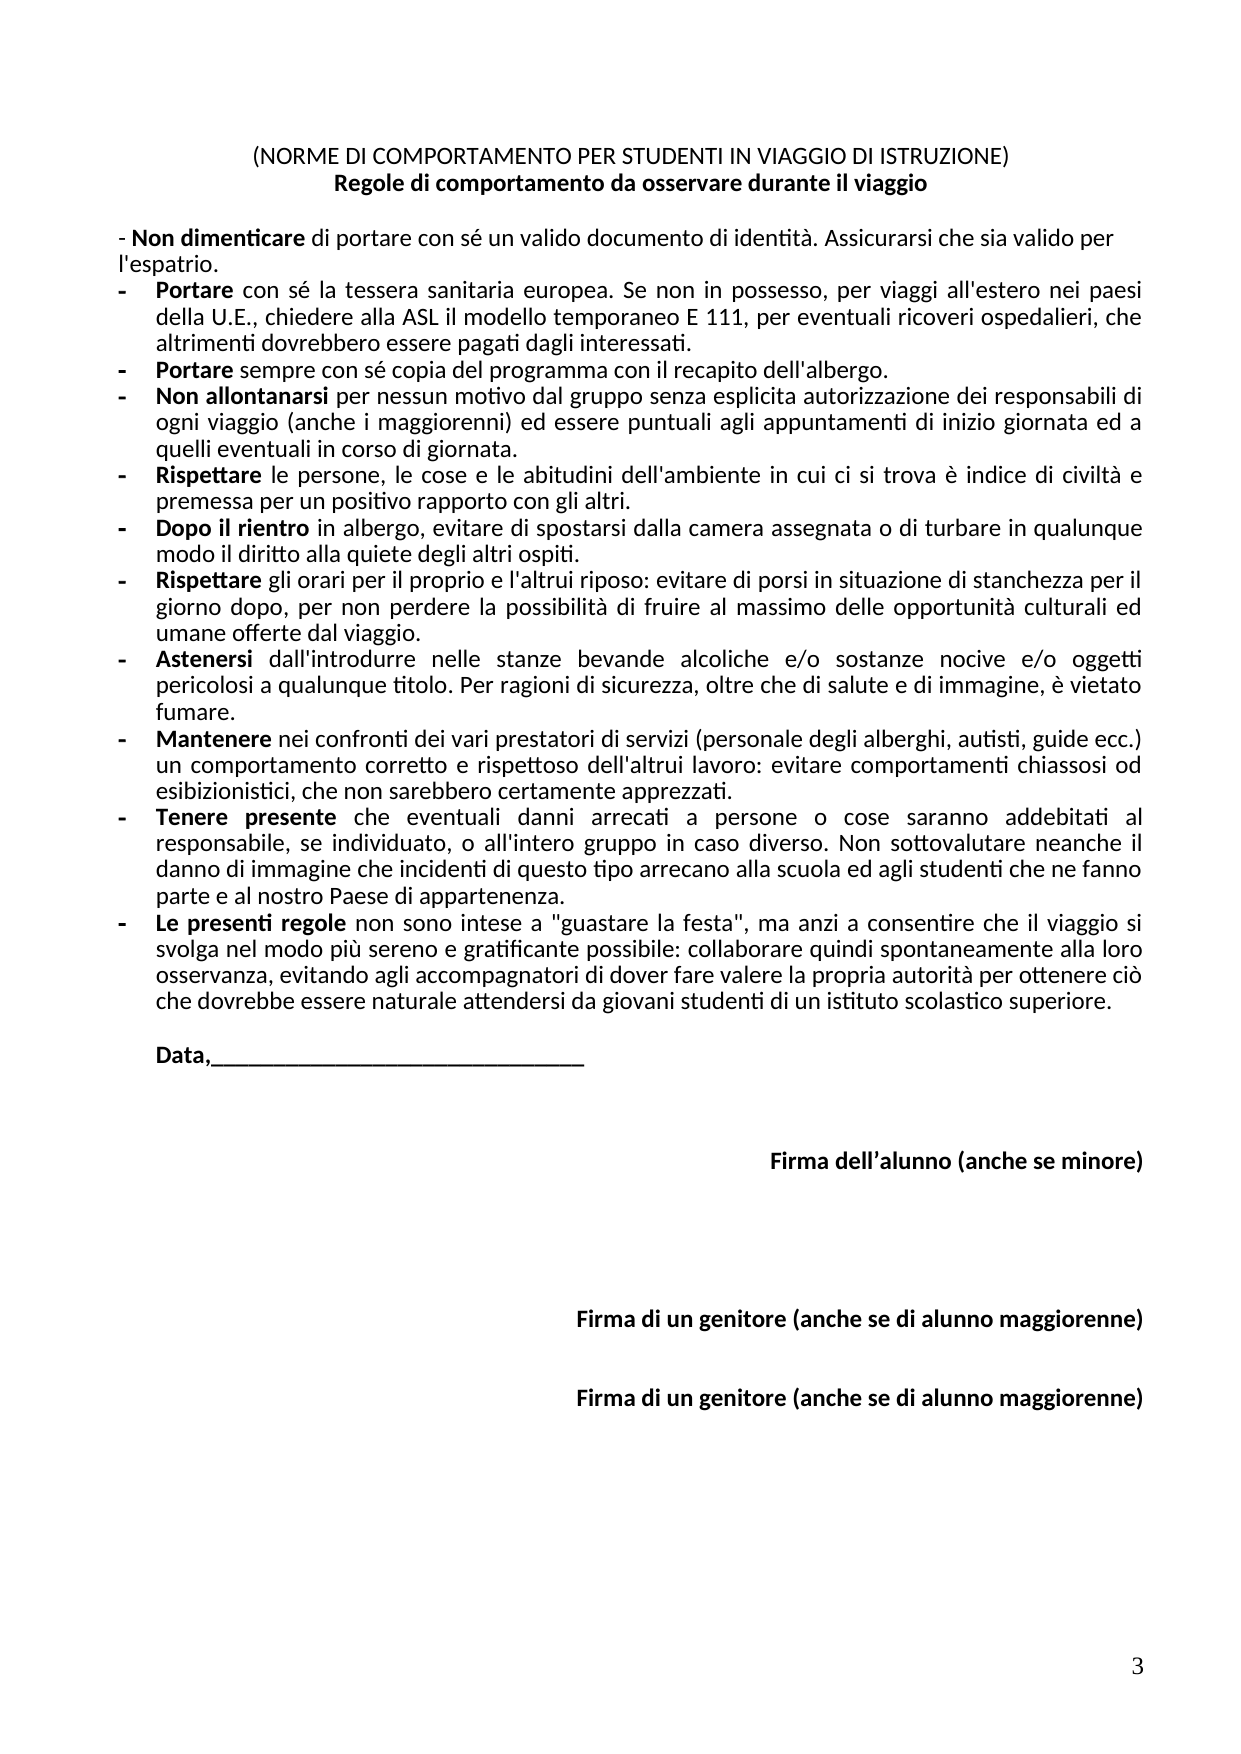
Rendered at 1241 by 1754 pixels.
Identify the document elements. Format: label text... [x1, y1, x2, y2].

text - Non dimenticare di portare con sé un valido documento di identità. Assicurarsi che sia valido per l'espatrio. [118, 225, 1144, 278]
text (NORME DI COMPORTAMENTO PER STUDENTI IN VIAGGIO DI ISTRUZIONE) [118, 143, 1144, 170]
text Data,______________________________ [156, 1042, 1144, 1069]
text Firma dell’alunno (anche se minore) [118, 1148, 1144, 1175]
list Mantenere nei confronti dei vari prestatori di servizi (personale degli alberghi, autisti, guide ecc.) un comportamento corretto e rispettoso dell'altrui lavoro: evitare comportamenti chiassosi od esibizionistici, che non sarebbero certamente apprezzati. [118, 726, 1144, 805]
list Portare sempre con sé copia del programma con il recapito dell'albergo. [118, 357, 1144, 383]
list Astenersi dall'introdurre nelle stanze bevande alcoliche e/o sostanze nocive e/o oggetti pericolosi a qualunque titolo. Per ragioni di sicurezza, oltre che di salute e di immagine, è vietato fumare. [118, 647, 1144, 726]
list Rispettare gli orari per il proprio e l'altrui riposo: evitare di porsi in situazione di stanchezza per il giorno dopo, per non perdere la possibilità di fruire al massimo delle opportunità culturali ed umane offerte dal viaggio. [118, 568, 1144, 647]
list Non allontanarsi per nessun motivo dal gruppo senza esplicita autorizzazione dei responsabili di ogni viaggio (anche i maggiorenni) ed essere puntuali agli appuntamenti di inizio giornata ed a quelli eventuali in corso di giornata. [118, 383, 1144, 462]
list Portare con sé la tessera sanitaria europea. Se non in possesso, per viaggi all'estero nei paesi della U.E., chiedere alla ASL il modello temporaneo E 111, per eventuali ricoveri ospedalieri, che altrimenti dovrebbero essere pagati dagli interessati. [118, 278, 1144, 357]
list Tenere presente che eventuali danni arrecati a persone o cose saranno addebitati al responsabile, se individuato, o all'intero gruppo in caso diverso. Non sottovalutare neanche il danno di immagine che incidenti di questo tipo arrecano alla scuola ed agli studenti che ne fanno parte e al nostro Paese di appartenenza. [118, 805, 1144, 909]
text Firma di un genitore (anche se di alunno maggiorenne) [118, 1307, 1144, 1333]
list Rispettare le persone, le cose e le abitudini dell'ambiente in cui ci si trova è indice di civiltà e premessa per un positivo rapporto con gli altri. [118, 462, 1144, 515]
text Regole di comportamento da osservare durante il viaggio [118, 171, 1144, 197]
list Le presenti regole non sono intese a "guastare la festa", ma anzi a consentire che il viaggio si svolga nel modo più sereno e gratificante possibile: collaborare quindi spontaneamente alla loro osservanza, evitando agli accompagnatori di dover fare valere la propria autorità per ottenere ciò che dovrebbe essere naturale attendersi da giovani studenti di un istituto scolastico superiore. [118, 910, 1144, 1015]
list Dopo il rientro in albergo, evitare di spostarsi dalla camera assegnata o di turbare in qualunque modo il diritto alla quiete degli altri ospiti. [118, 515, 1144, 568]
text Firma di un genitore (anche se di alunno maggiorenne) [118, 1386, 1144, 1412]
